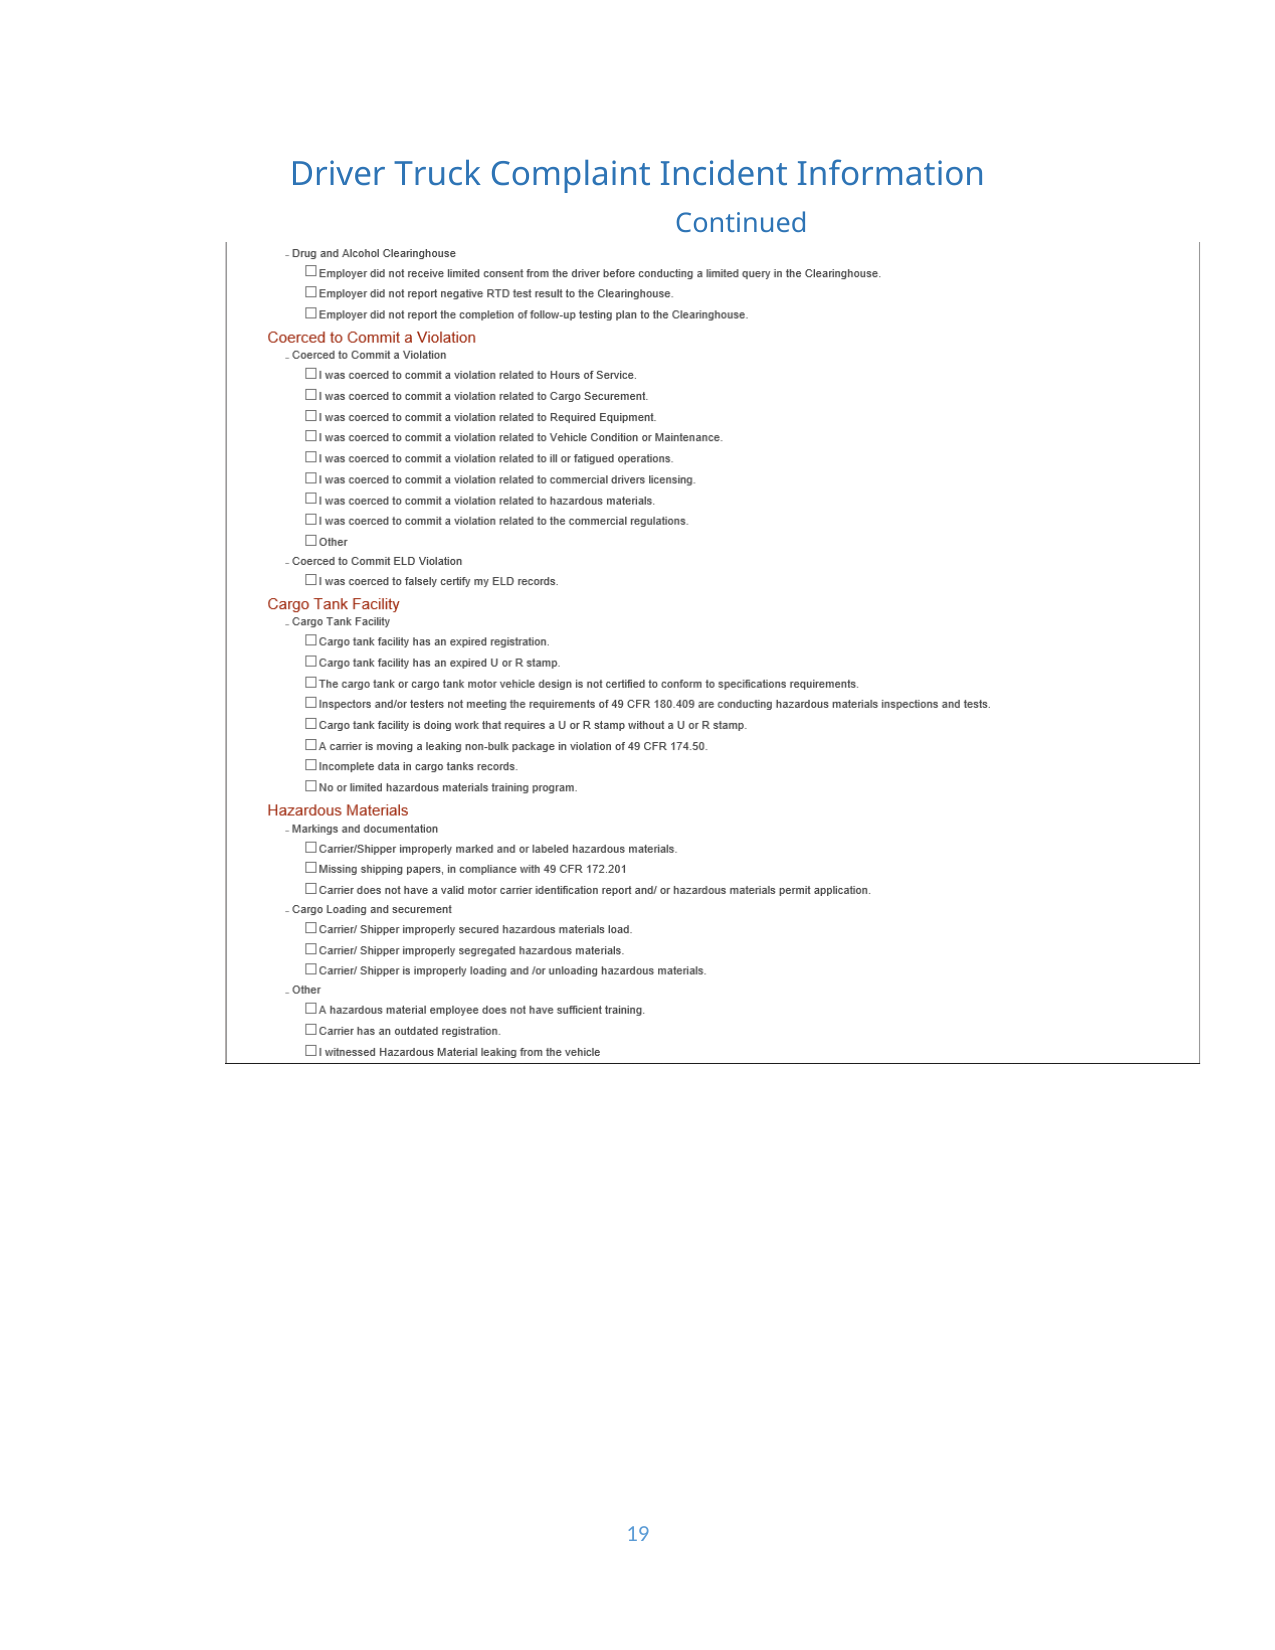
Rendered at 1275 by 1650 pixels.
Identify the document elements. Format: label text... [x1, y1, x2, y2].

subtitle Driver Truck Complaint Incident Information [150, 150, 1125, 195]
subtitle Continued [150, 203, 1125, 240]
picture [225, 242, 1200, 1064]
